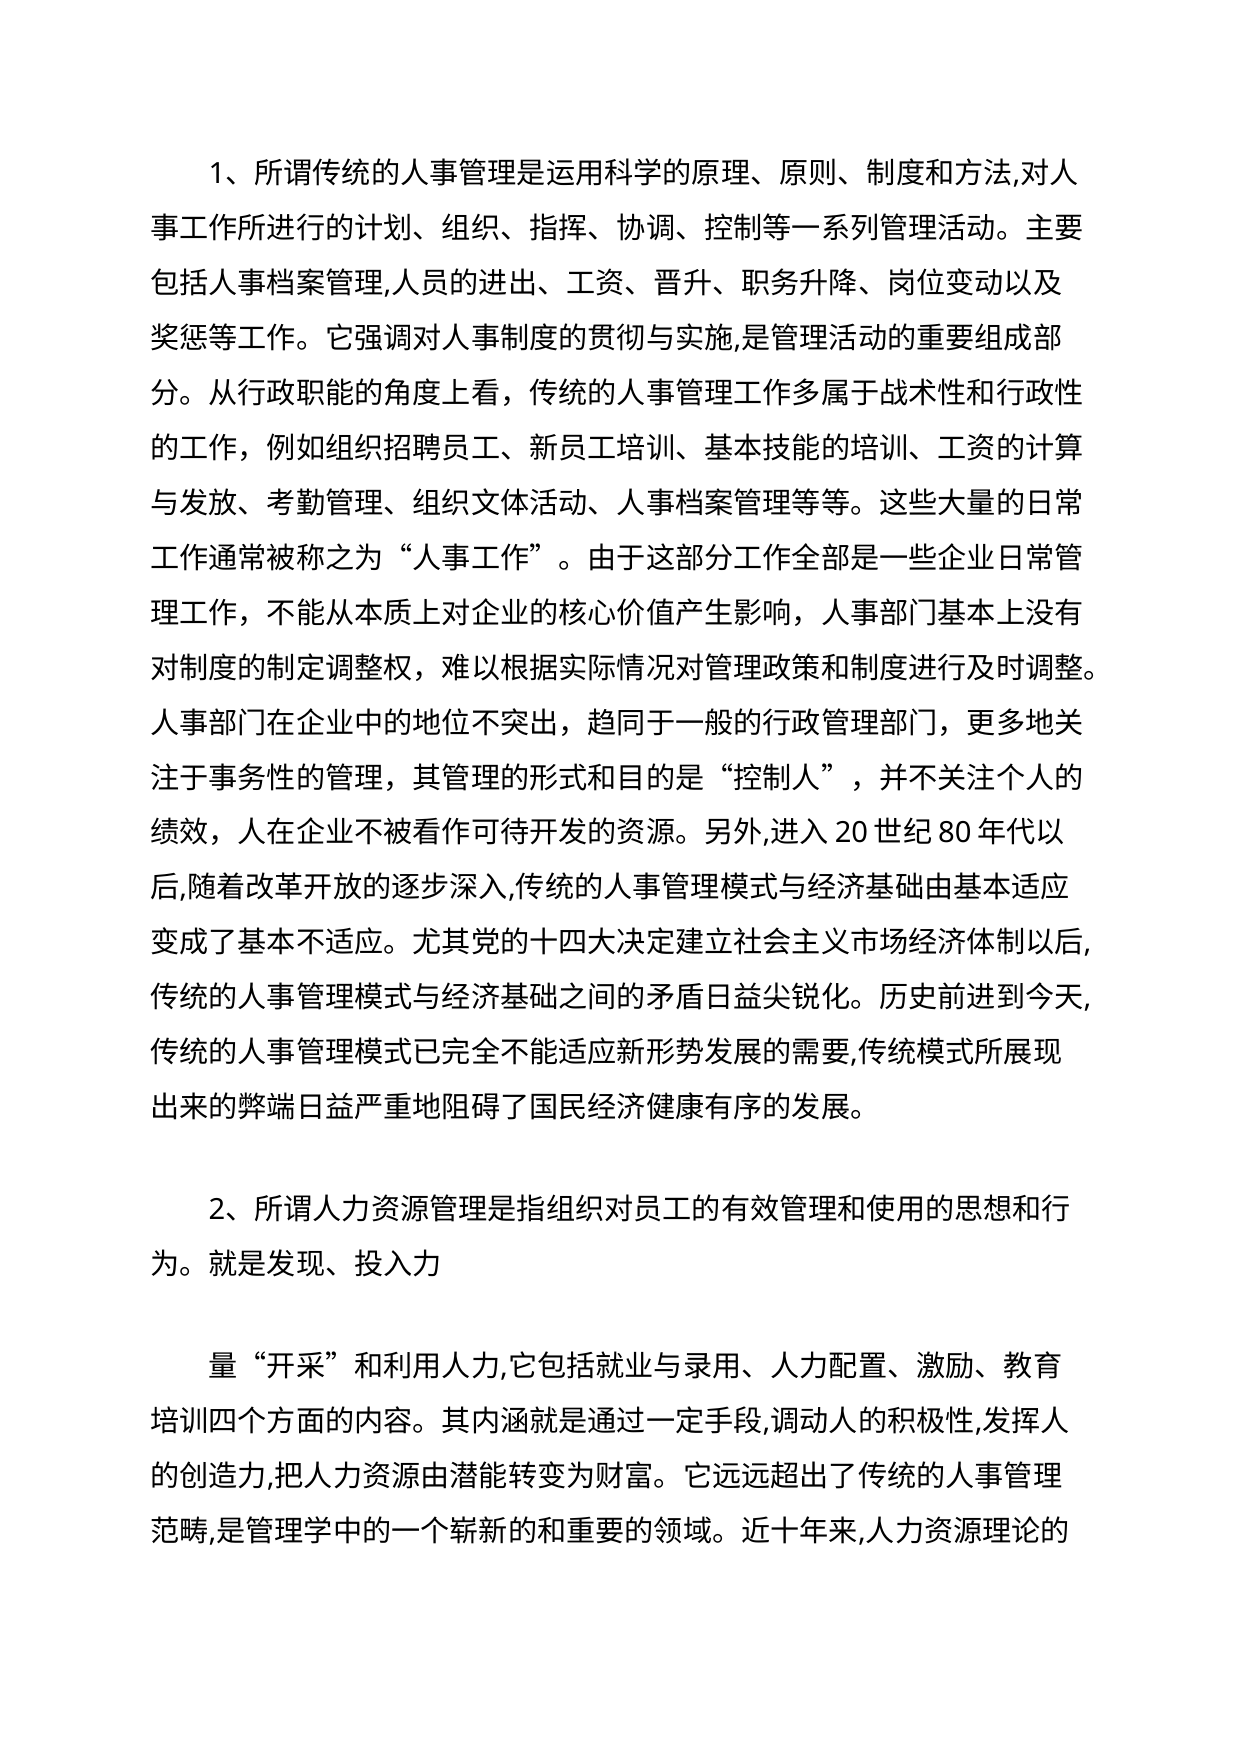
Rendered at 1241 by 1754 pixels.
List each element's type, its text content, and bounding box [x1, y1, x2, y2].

text 2、所谓人力资源管理是指组织对员工的有效管理和使用的思想和行为。就是发现、投入力 [150, 1186, 1090, 1283]
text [150, 1343, 1090, 1550]
text 1、所谓传统的人事管理是运用科学的原理、原则、制度和方法,对人事工作所进行的计划、组织、指挥、协调、控制等一系列管理活动。主要包括人事档案管理,人员的进出、工资、晋升、职务升降、岗位变动以及奖惩等工作。它强调对人事制度的贯彻与实施,是管理活动的重要组成部分。从行政职能的角度上看，传统的人事管理工作多属于战术性和行政性的工作，例如组织招聘员工、新员工培训、基本技能的培训、工资的计算与发放、考勤管理、组织文体活动、人事档案管理等等。这些大量的日常工作通常被称之为“人事工作”。由于这部分工作全部是一些企业日常管理工作，不能从本质上对企业的核心价值产生影响，人事部门基本上没有对制度的制定调整权，难以根据实际情况对管理政策和制度进行及时调整。人事部门在企业中的地位不突出，趋同于一般的行政管理部门，更多地关注于事务性的管理，其管理的形式和目的是“控制人”，并不关注个人的绩效，人在企业不被看作可待开发的资源。另外,进入20世纪80年代以后,随着改革开放的逐步深入,传统的人事管理模式与经济基础由基本适应变成了基本不适应。尤其党的十四大决定建立社会主义市场经济体制以后,传统的人事管理模式与经济基础之间的矛盾日益尖锐化。历史前进到今天,传统的人事管理模式已完全不能适应新形势发展的需要,传统模式所展现出来的弊端日益严重地阻碍了国民经济健康有序的发展。 [150, 150, 1090, 1126]
